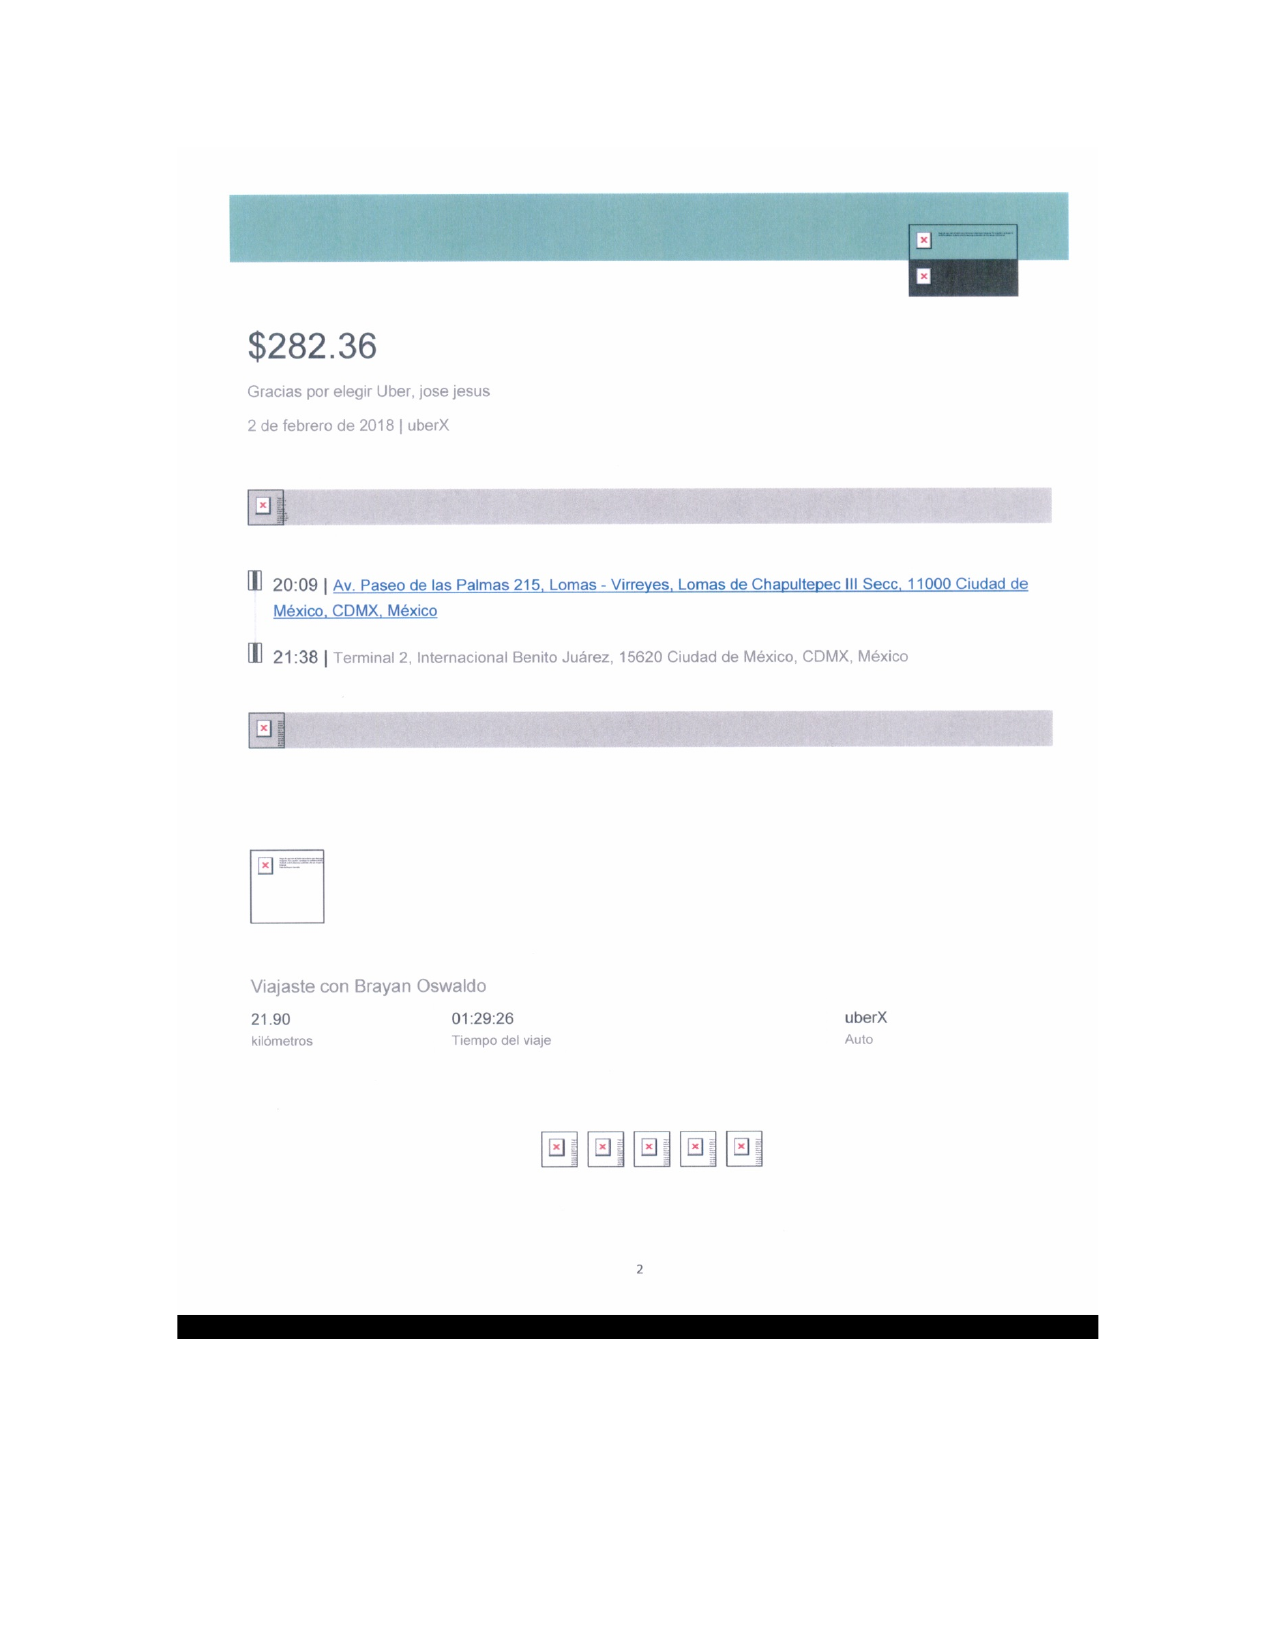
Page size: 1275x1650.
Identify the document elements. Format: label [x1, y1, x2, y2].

picture [177, 147, 1099, 1339]
